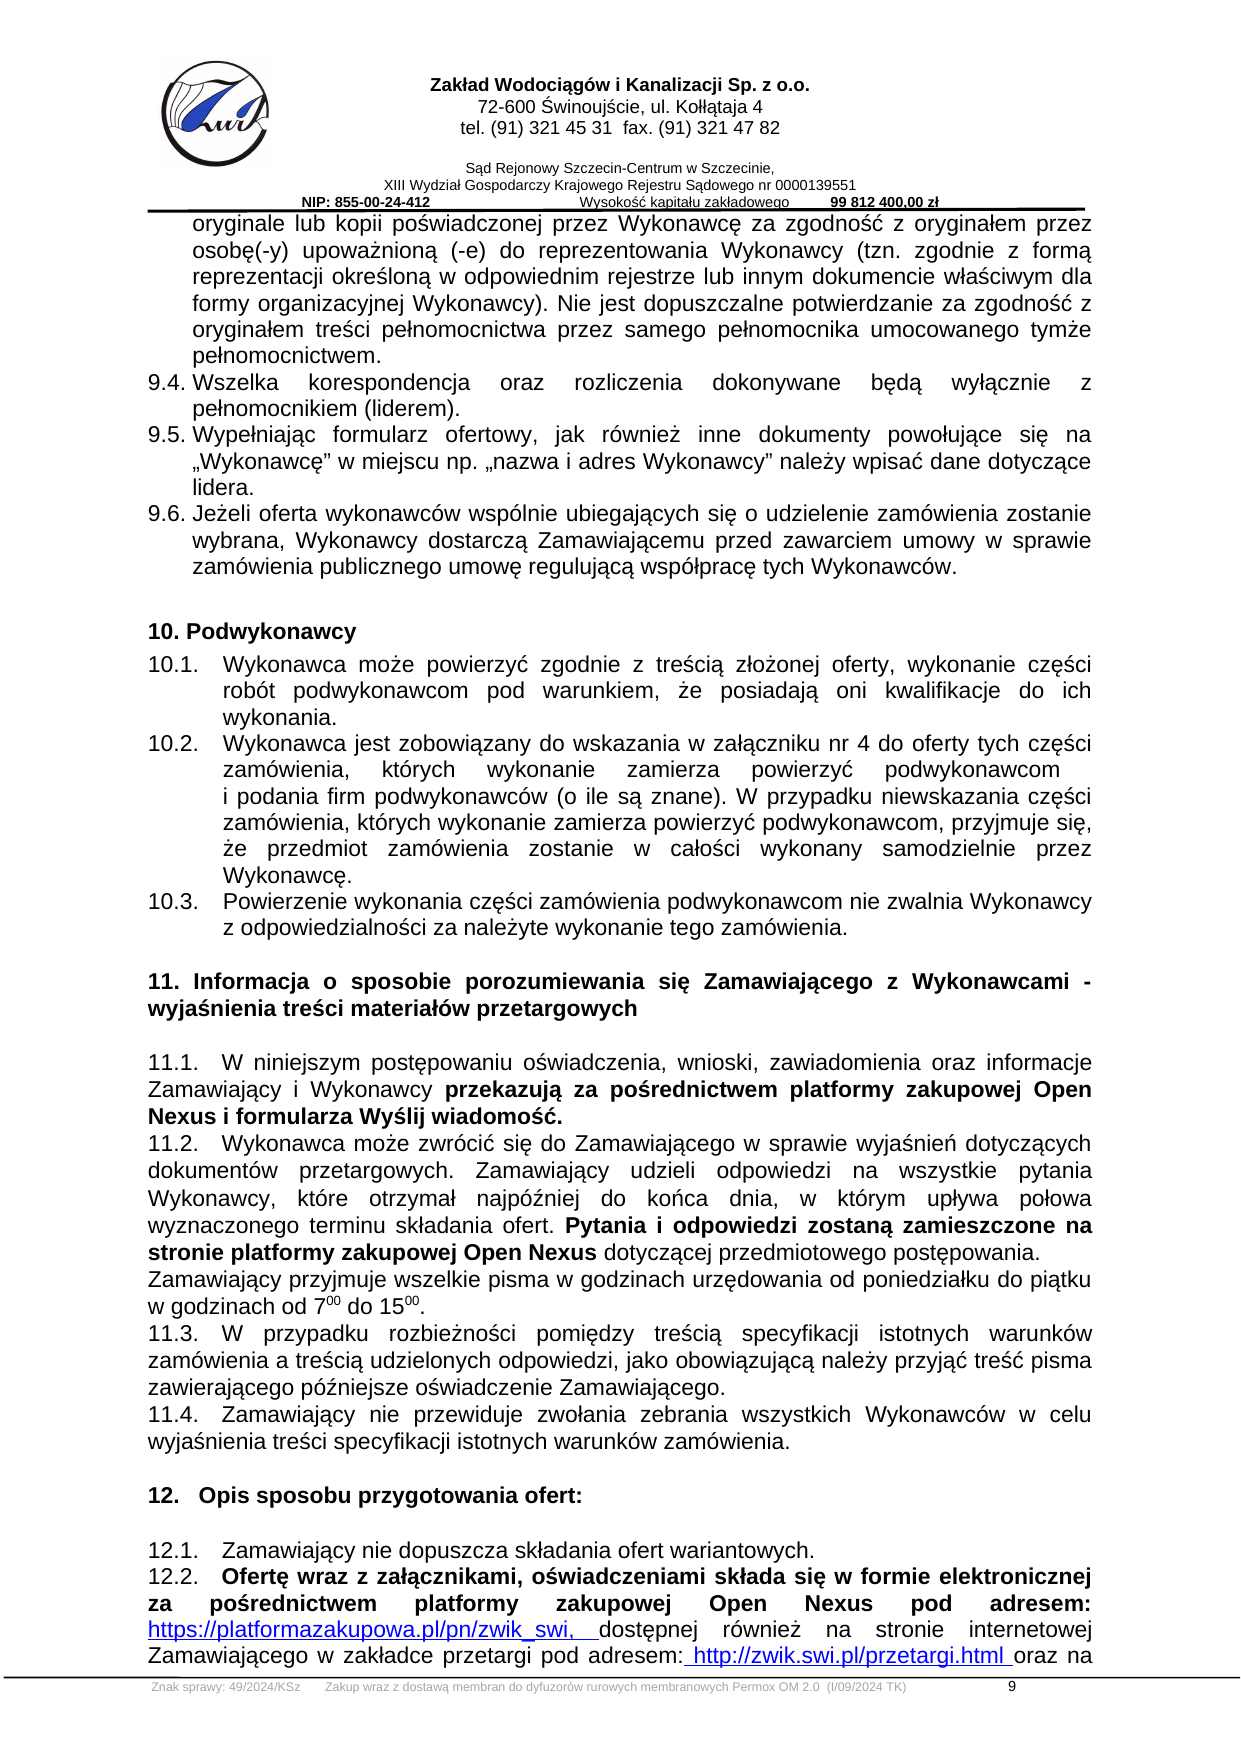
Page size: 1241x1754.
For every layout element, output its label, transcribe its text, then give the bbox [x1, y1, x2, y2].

list Zamawiający nie przewiduje zwołania zebrania wszystkich Wykonawców w celu wyjaśnienia treści specyfikacji istotnych warunków zamówienia. [148, 1400, 1092, 1454]
text 11. Informacja o sposobie porozumiewania się Zamawiającego z Wykonawcami - wyjaśnienia treści materiałów przetargowych [148, 967, 1092, 1021]
list W przypadku rozbieżności pomiędzy treścią specyfikacji istotnych warunków zamówienia a treścią udzielonych odpowiedzi, jako obowiązującą należy przyjąć treść pisma zawierającego późniejsze oświadczenie Zamawiającego. [148, 1319, 1092, 1400]
text 12. Opis sposobu przygotowania ofert: [148, 1482, 1092, 1508]
list Zamawiający nie dopuszcza składania ofert wariantowych. [148, 1537, 1092, 1563]
list Wypełniając formularz ofertowy, jak również inne dokumenty powołujące się na „Wykonawcę” w miejscu np. „nazwa i adres Wykonawcy” należy wpisać dane dotyczące lidera. [148, 421, 1092, 500]
list Jeżeli oferta wykonawców wspólnie ubiegających się o udzielenie zamówienia zostanie wybrana, Wykonawcy dostarczą Zamawiającemu przed zawarciem umowy w sprawie zamówienia publicznego umowę regulującą współpracę tych Wykonawców. [148, 500, 1092, 579]
list Wszelka korespondencja oraz rozliczenia dokonywane będą wyłącznie z pełnomocnikiem (liderem). [148, 368, 1092, 421]
list W niniejszym postępowaniu oświadczenia, wnioski, zawiadomienia oraz informacje Zamawiający i Wykonawcy przekazują za pośrednictwem platformy zakupowej Open Nexus i formularza Wyślij wiadomość. [148, 1048, 1092, 1129]
list Wykonawca może zwrócić się do Zamawiającego w sprawie wyjaśnień dotyczących dokumentów przetargowych. Zamawiający udzieli odpowiedzi na wszystkie pytania Wykonawcy, które otrzymał najpóźniej do końca dnia, w którym upływa połowa wyznaczonego terminu składania ofert. Pytania i odpowiedzi zostaną zamieszczone na stronie platformy zakupowej Open Nexus dotyczącej przedmiotowego postępowania. [148, 1129, 1092, 1265]
text 10. Podwykonawcy [148, 618, 1092, 644]
list Zamawiający przyjmuje wszelkie pisma w godzinach urzędowania od poniedziałku do piątku w godzinach od 700 do 1500. [148, 1265, 1092, 1319]
list Powierzenie wykonania części zamówienia podwykonawcom nie zwalnia Wykonawcy z odpowiedzialności za należyte wykonanie tego zamówienia. [148, 888, 1092, 941]
list Wykonawca może powierzyć zgodnie z treścią złożonej oferty, wykonanie części robót podwykonawcom pod warunkiem, że posiadają oni kwalifikacje do ich wykonania. [148, 651, 1092, 730]
picture [158, 57, 272, 171]
list Wykonawca jest zobowiązany do wskazania w załączniku nr 4 do oferty tych części zamówienia, których wykonanie zamierza powierzyć podwykonawcom i podania firm podwykonawców (o ile są znane). W przypadku niewskazania części zamówienia, których wykonanie zamierza powierzyć podwykonawcom, przyjmuje się, że przedmiot zamówienia zostanie w całości wykonany samodzielnie przez Wykonawcę. [148, 730, 1092, 888]
